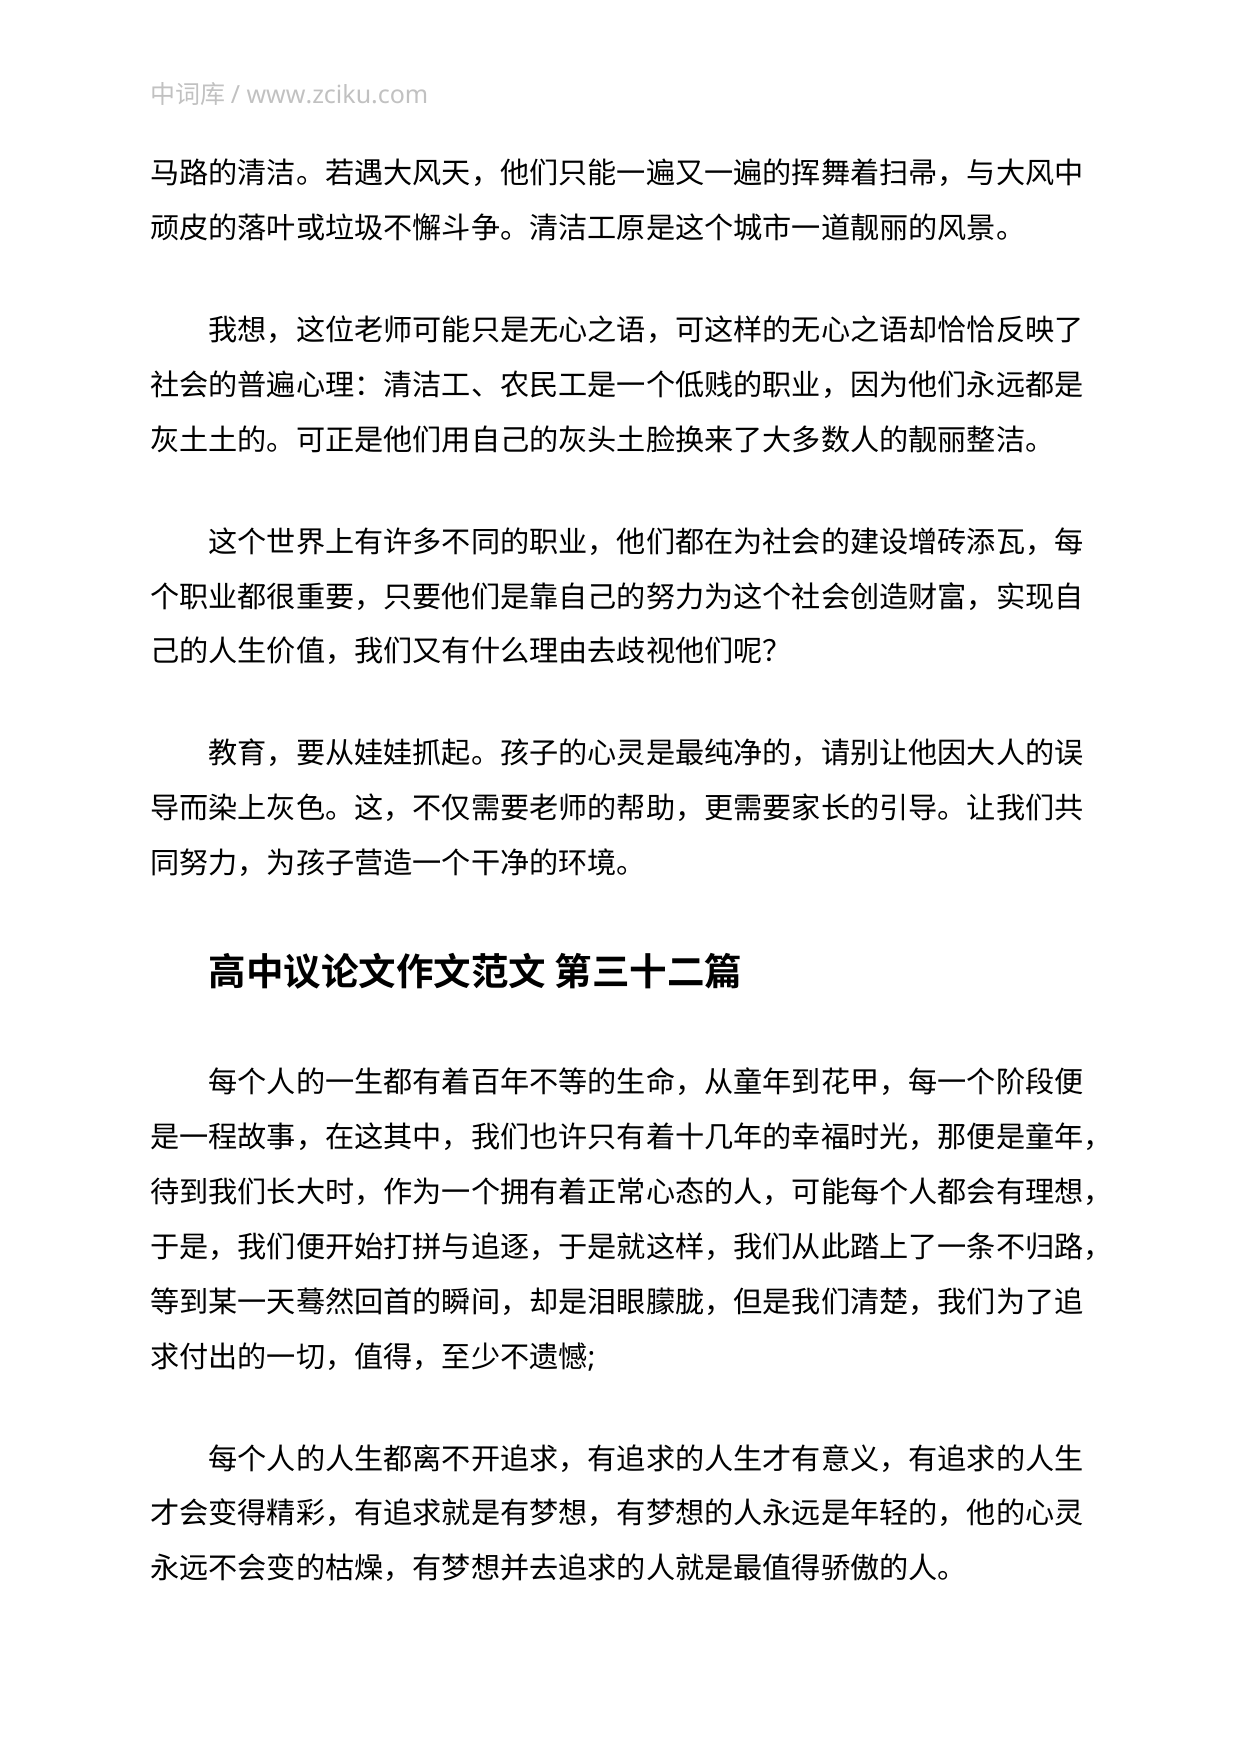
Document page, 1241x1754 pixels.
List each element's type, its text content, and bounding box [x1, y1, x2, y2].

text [150, 150, 1090, 247]
text 每个人的人生都离不开追求，有追求的人生才有意义，有追求的人生才会变得精彩，有追求就是有梦想，有梦想的人永远是年轻的，他的心灵永远不会变的枯燥，有梦想并去追求的人就是最值得骄傲的人。 [150, 1435, 1090, 1587]
text 每个人的一生都有着百年不等的生命，从童年到花甲，每一个阶段便是一程故事，在这其中，我们也许只有着十几年的幸福时光，那便是童年，待到我们长大时，作为一个拥有着正常心态的人，可能每个人都会有理想，于是，我们便开始打拼与追逐，于是就这样，我们从此踏上了一条不归路，等到某一天蓦然回首的瞬间，却是泪眼朦胧，但是我们清楚，我们为了追求付出的一切，值得，至少不遗憾; [150, 1059, 1090, 1376]
text 教育，要从娃娃抓起。孩子的心灵是最纯净的，请别让他因大人的误导而染上灰色。这，不仅需要老师的帮助，更需要家长的引导。让我们共同努力，为孩子营造一个干净的环境。 [150, 730, 1090, 882]
text 这个世界上有许多不同的职业，他们都在为社会的建设增砖添瓦，每个职业都很重要，只要他们是靠自己的努力为这个社会创造财富，实现自己的人生价值，我们又有什么理由去歧视他们呢？ [150, 518, 1090, 670]
text 高中议论文作文范文 第三十二篇 [150, 941, 1090, 996]
text 我想，这位老师可能只是无心之语，可这样的无心之语却恰恰反映了社会的普遍心理：清洁工、农民工是一个低贱的职业，因为他们永远都是灰土土的。可正是他们用自己的灰头土脸换来了大多数人的靓丽整洁。 [150, 307, 1090, 459]
